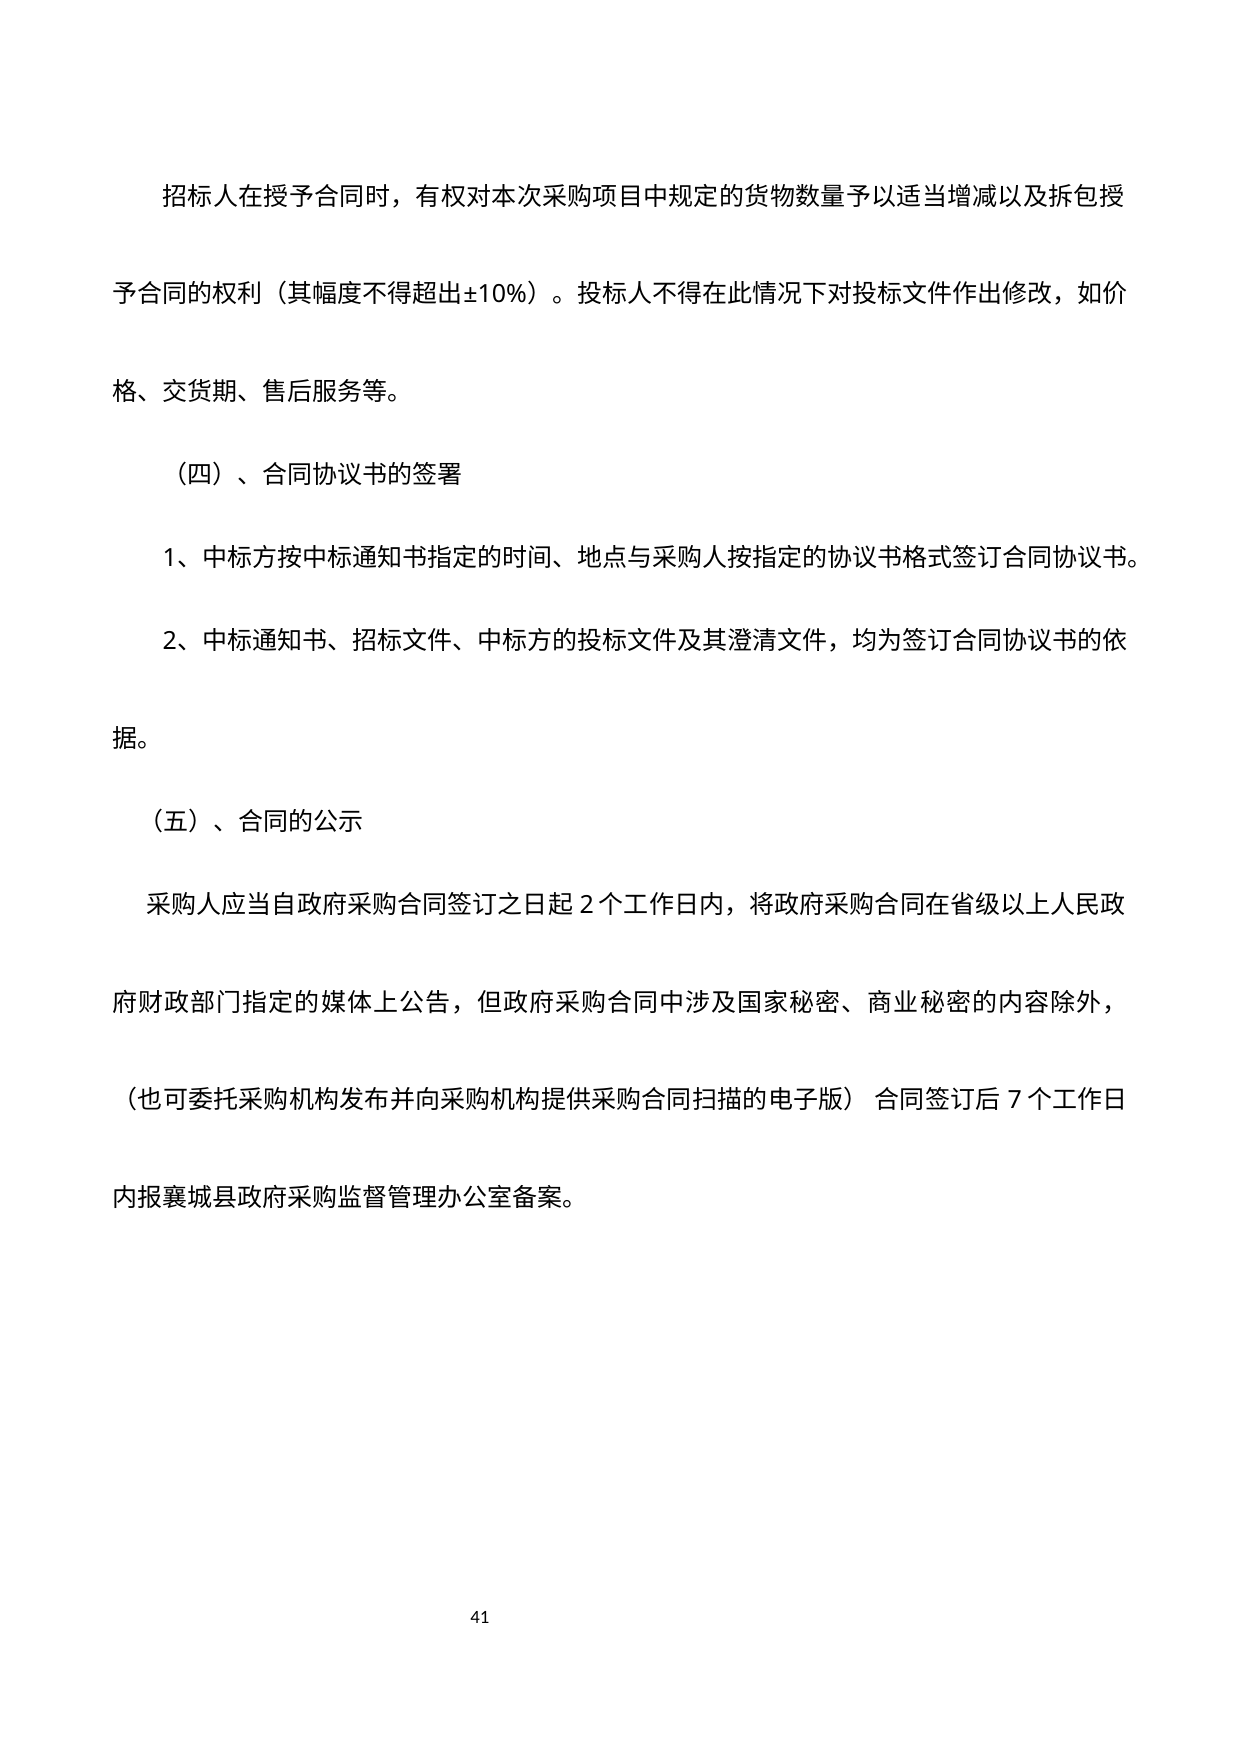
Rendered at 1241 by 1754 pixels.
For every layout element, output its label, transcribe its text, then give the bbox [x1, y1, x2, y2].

text 1、中标方按中标通知书指定的时间、地点与采购人按指定的协议书格式签订合同协议书。 [112, 523, 1128, 588]
text 2、中标通知书、招标文件、中标方的投标文件及其澄清文件，均为签订合同协议书的依据。 [112, 606, 1128, 769]
text （五）、合同的公示 [112, 787, 1128, 852]
text 采购人应当自政府采购合同签订之日起2个工作日内，将政府采购合同在省级以上人民政府财政部门指定的媒体上公告，但政府采购合同中涉及国家秘密、商业秘密的内容除外，（也可委托采购机构发布并向采购机构提供采购合同扫描的电子版） 合同签订后7个工作日内报襄城县政府采购监督管理办公室备案。 [112, 870, 1128, 1228]
text 招标人在授予合同时，有权对本次采购项目中规定的货物数量予以适当增减以及拆包授予合同的权利（其幅度不得超出±10%）。投标人不得在此情况下对投标文件作出修改，如价格、交货期、售后服务等。 [112, 162, 1128, 422]
text （四）、合同协议书的签署 [112, 440, 1128, 505]
